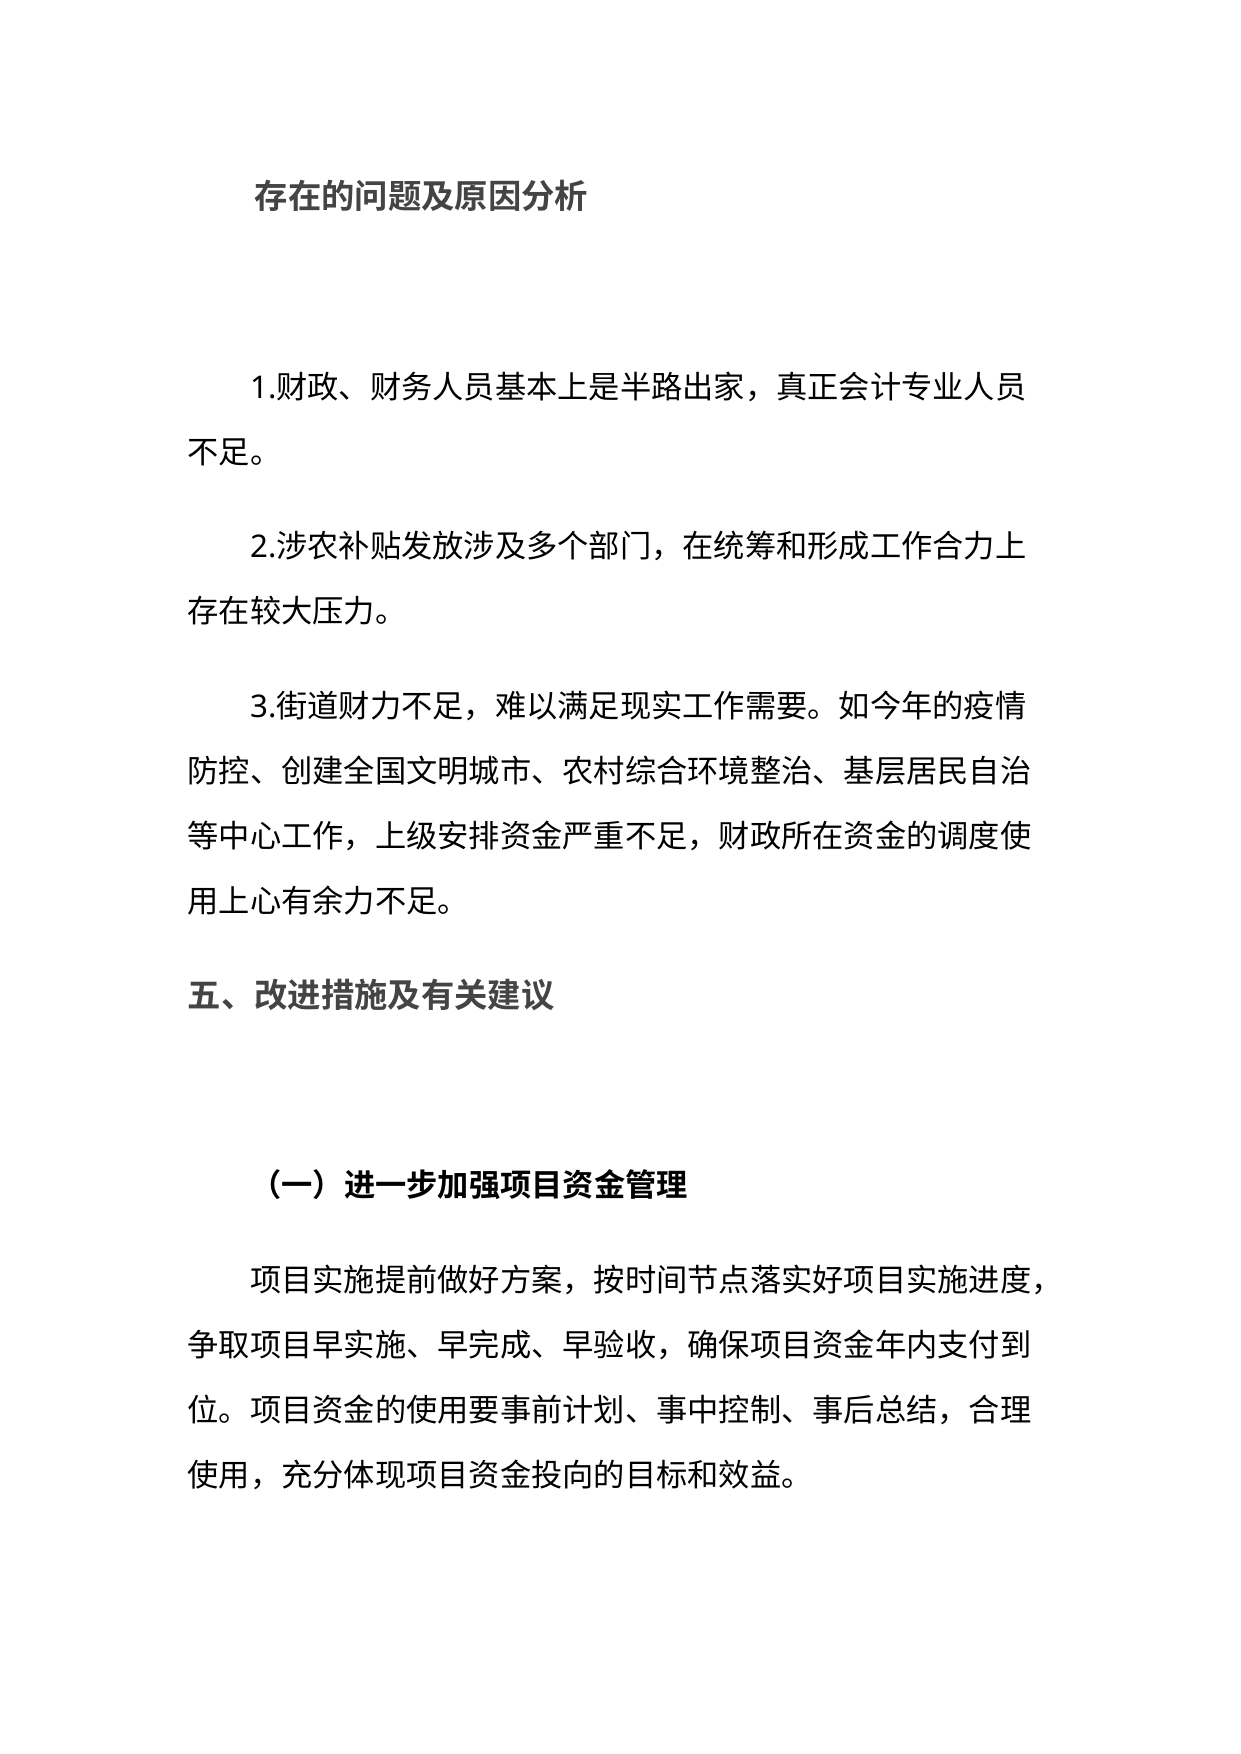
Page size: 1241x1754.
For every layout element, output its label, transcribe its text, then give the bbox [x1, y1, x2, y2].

text 项目实施提前做好方案，按时间节点落实好项目实施进度，争取项目早实施、早完成、早验收，确保项目资金年内支付到位。项目资金的使用要事前计划、事中控制、事后总结，合理使用，充分体现项目资金投向的目标和效益。 [187, 1245, 1053, 1505]
text 五、改进措施及有关建议 [187, 960, 1053, 1025]
text 存在的问题及原因分析 [187, 162, 1053, 227]
text 3.街道财力不足，难以满足现实工作需要。如今年的疫情防控、创建全国文明城市、农村综合环境整治、基层居民自治等中心工作，上级安排资金严重不足，财政所在资金的调度使用上心有余力不足。 [187, 671, 1053, 931]
text （一）进一步加强项目资金管理 [187, 1151, 1053, 1216]
text 2.涉农补贴发放涉及多个部门，在统筹和形成工作合力上存在较大压力。 [187, 512, 1053, 642]
text 1.财政、财务人员基本上是半路出家，真正会计专业人员不足。 [187, 353, 1053, 483]
